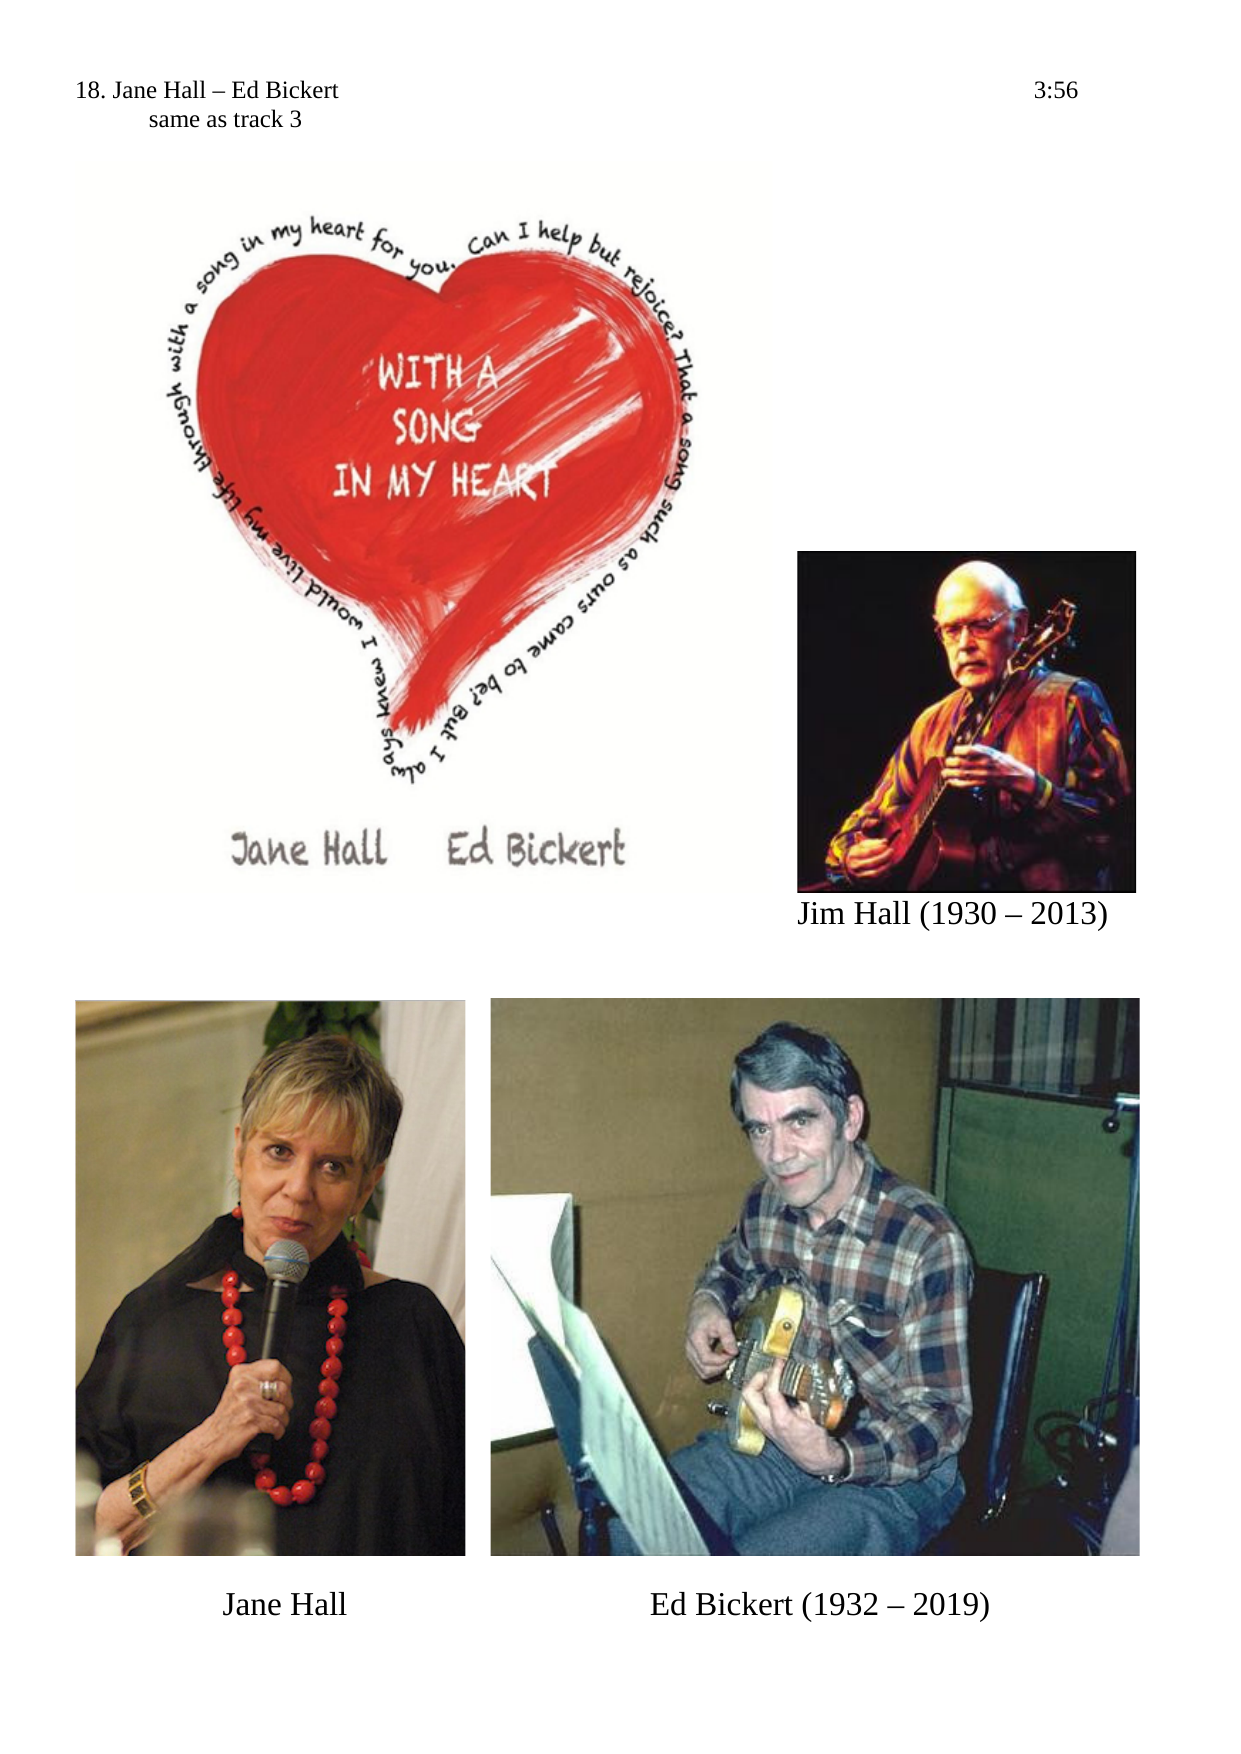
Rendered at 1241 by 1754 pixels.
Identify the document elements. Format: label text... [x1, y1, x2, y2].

text same as track 3 [75, 104, 1165, 132]
text Jim Hall (1930 – 2013) [75, 893, 1165, 931]
picture [797, 551, 1137, 893]
picture [490, 998, 1140, 1556]
text 18. Jane Hall – Ed Bickert 3:56 [75, 75, 1165, 104]
picture [75, 1000, 466, 1556]
text Jane Hall Ed Bickert (1932 – 2019) [75, 1584, 1165, 1622]
picture [75, 161, 773, 893]
